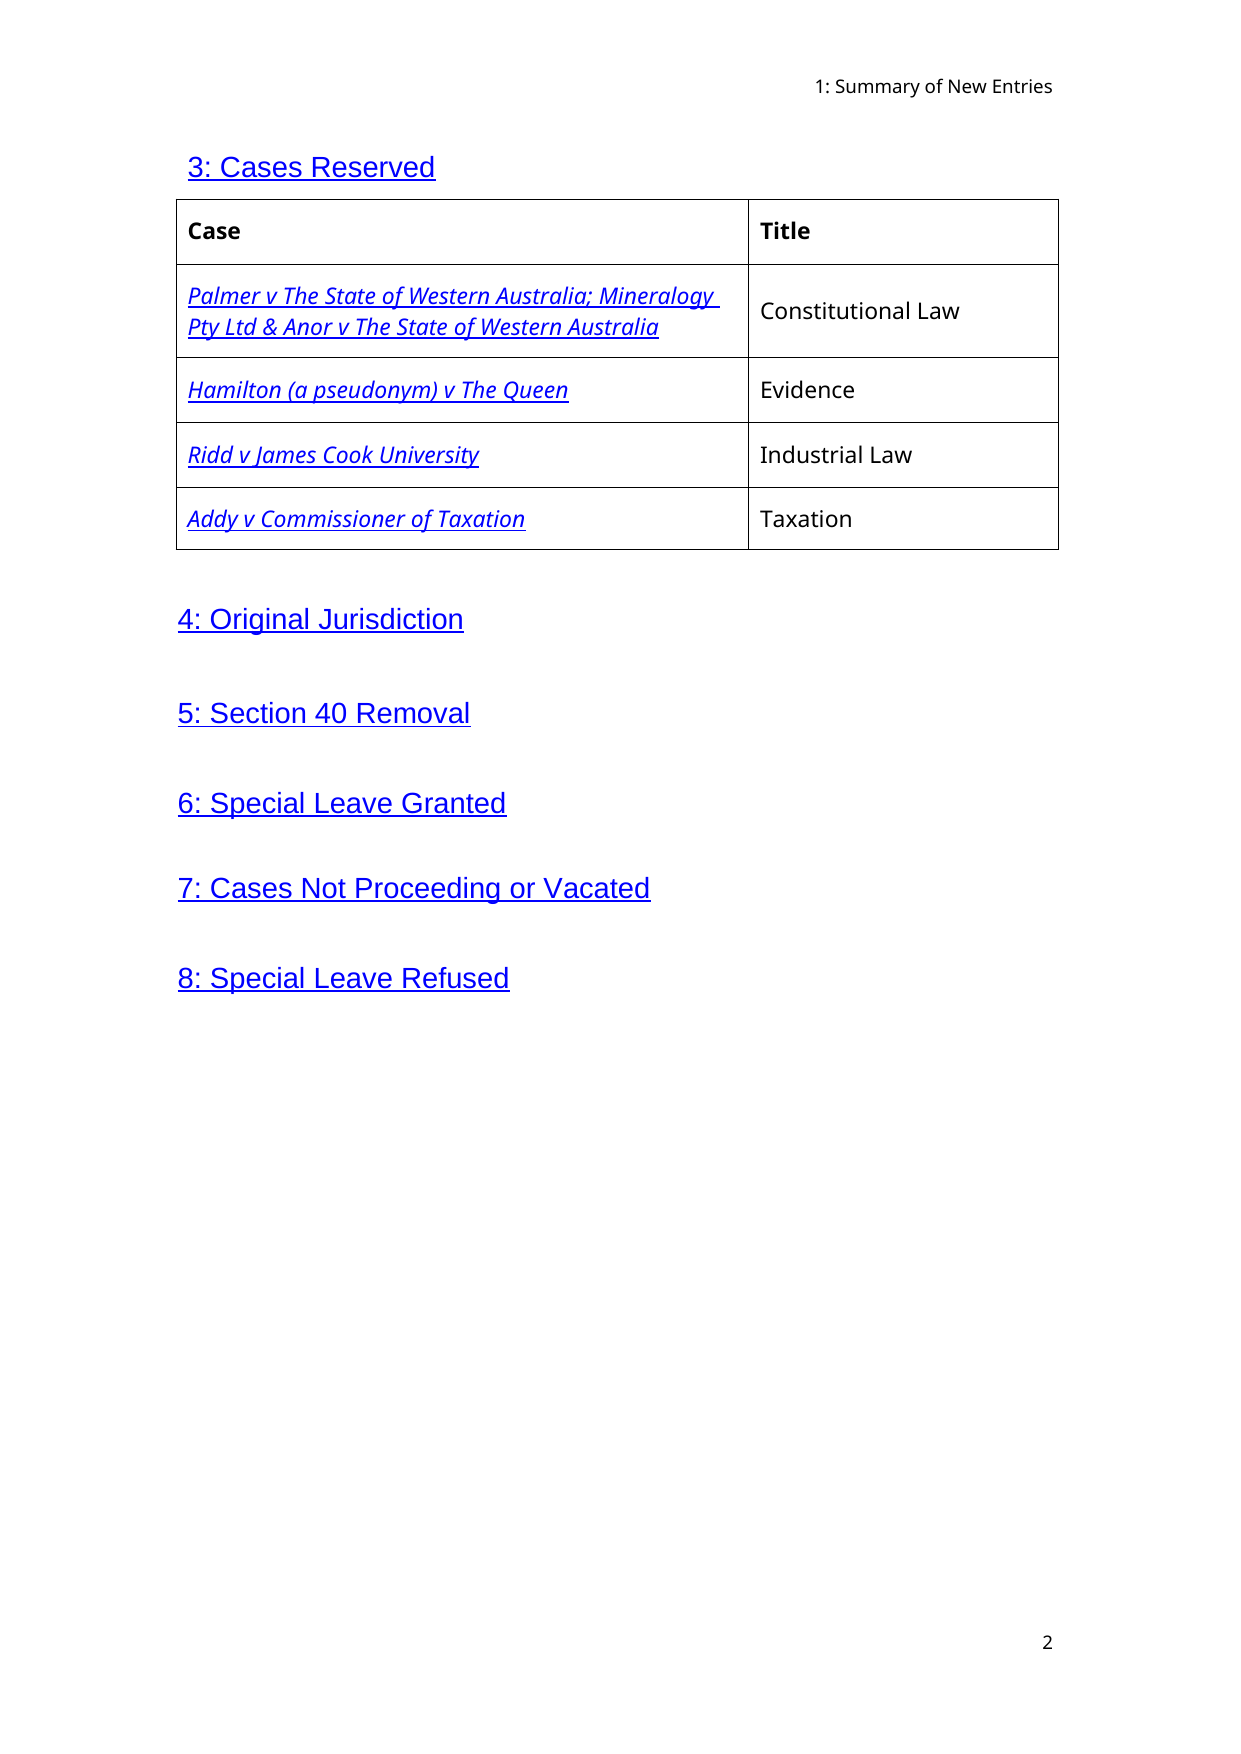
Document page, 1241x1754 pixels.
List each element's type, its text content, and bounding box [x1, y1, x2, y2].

table_cell Palmer v The State of Western Australia; Mineralogy Pty Ltd & Anor v The State of Western Australia [177, 265, 748, 357]
table_cell Addy v Commissioner of Taxation [177, 488, 748, 549]
text 3: Cases Reserved [187, 150, 1053, 183]
table_cell Ridd v James Cook University [177, 423, 748, 487]
table_cell Constitutional Law [749, 265, 1058, 357]
text 4: Original Jurisdiction [177, 602, 1053, 635]
table_cell Evidence [749, 358, 1058, 422]
table_cell Taxation [749, 488, 1058, 549]
text 5: Section 40 Removal [177, 697, 1053, 730]
text 8: Special Leave Refused [177, 961, 1053, 994]
text 7: Cases Not Proceeding or Vacated [177, 871, 1053, 905]
table_header Case [177, 200, 748, 263]
table_header Title [749, 200, 1058, 263]
table_cell Industrial Law [749, 423, 1058, 487]
text 6: Special Leave Granted [177, 786, 1053, 820]
table_cell Hamilton (a pseudonym) v The Queen [177, 358, 748, 422]
